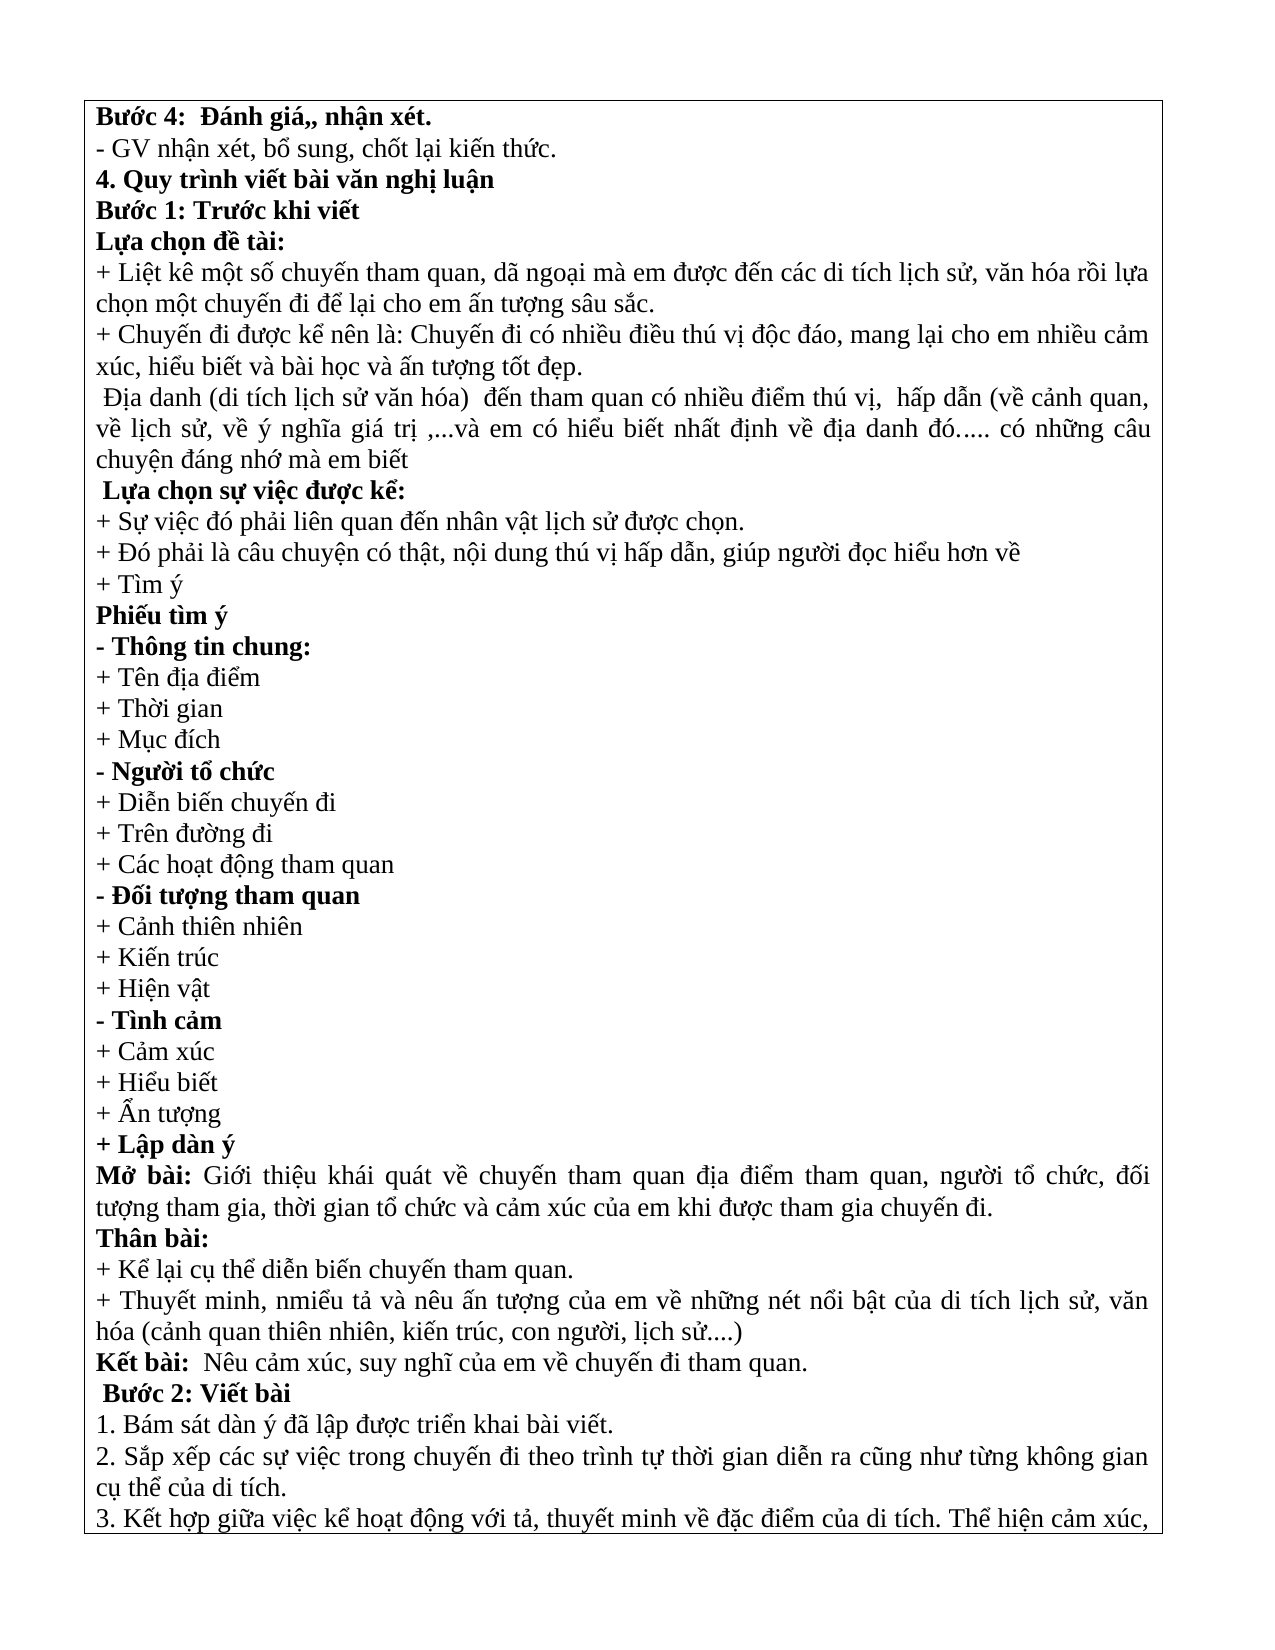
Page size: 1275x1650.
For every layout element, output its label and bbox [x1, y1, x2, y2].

table_header [85, 101, 1162, 1533]
